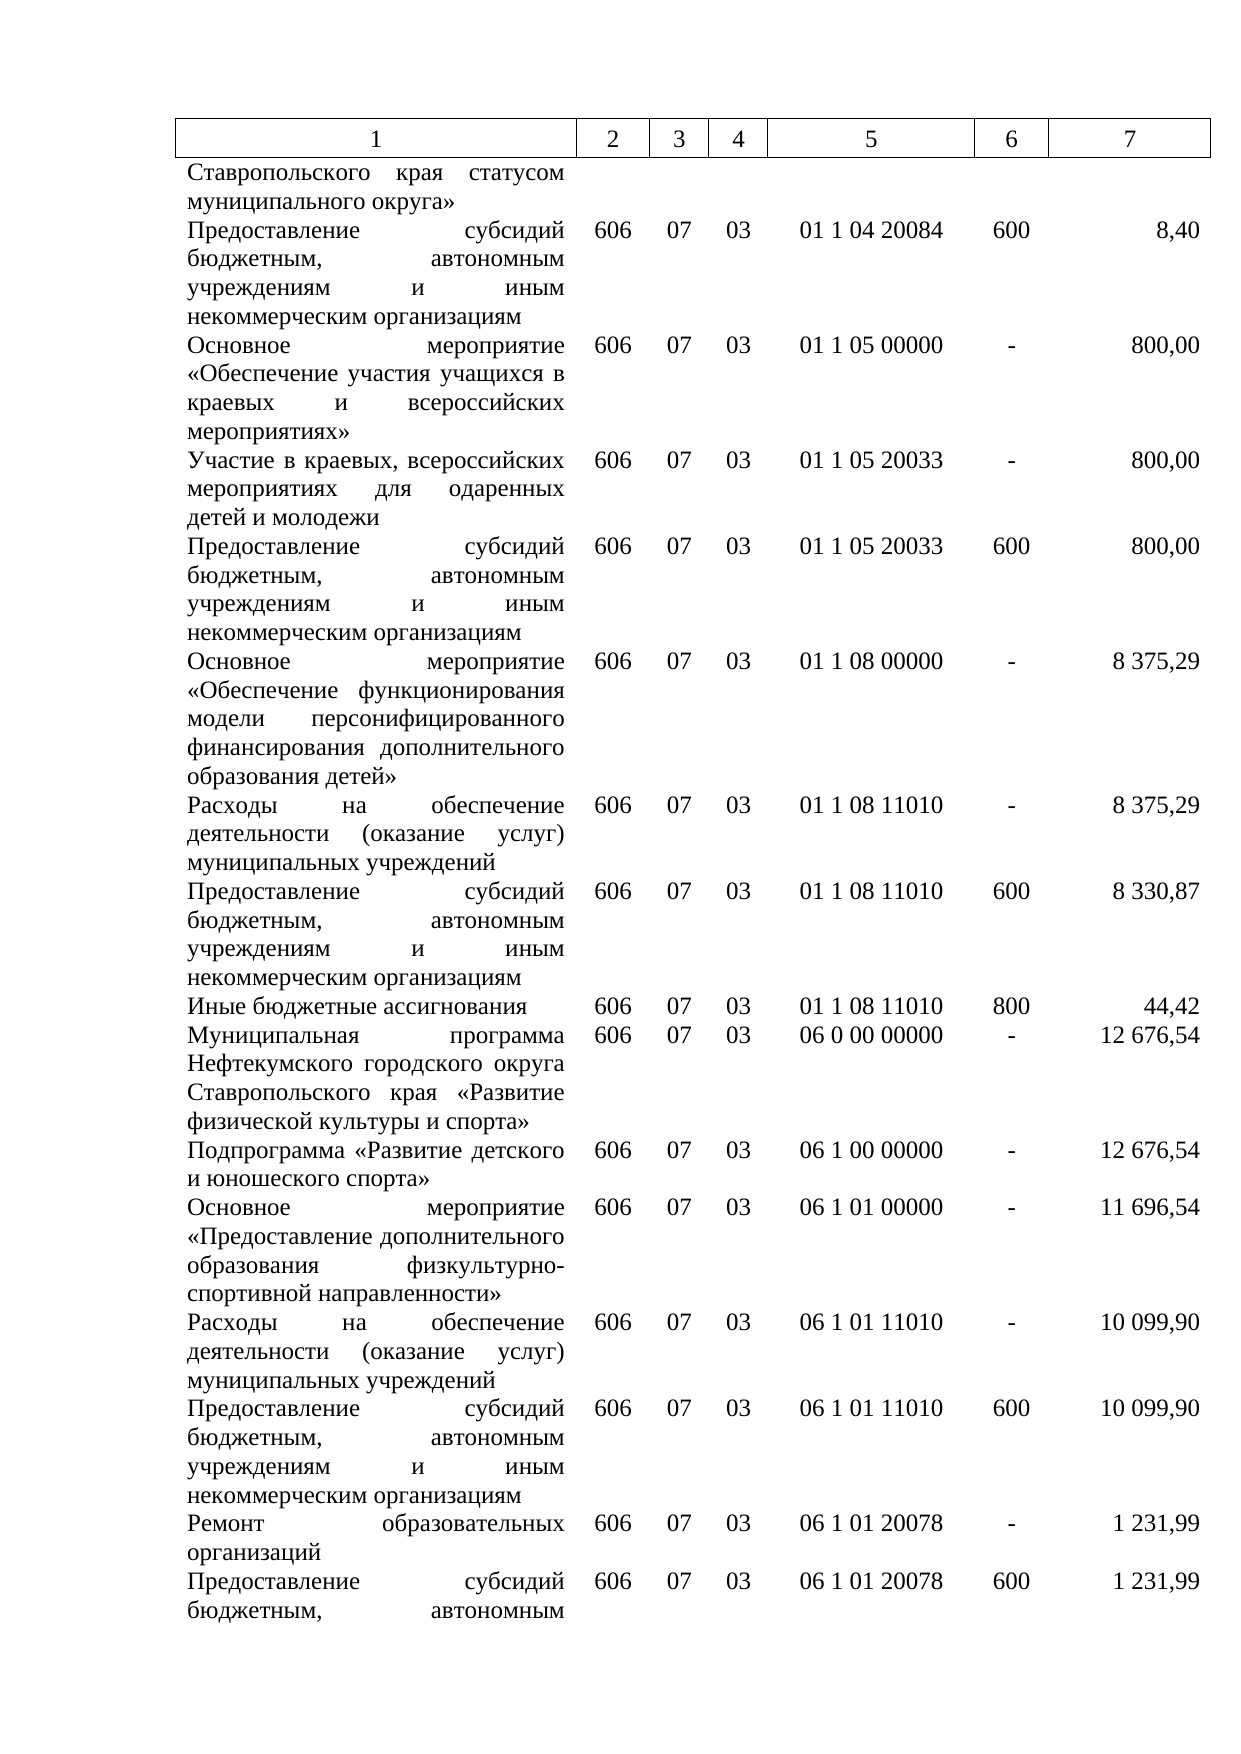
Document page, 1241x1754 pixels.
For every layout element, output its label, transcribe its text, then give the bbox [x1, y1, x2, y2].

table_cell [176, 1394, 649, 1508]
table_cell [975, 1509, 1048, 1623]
table_header 3 [650, 119, 708, 157]
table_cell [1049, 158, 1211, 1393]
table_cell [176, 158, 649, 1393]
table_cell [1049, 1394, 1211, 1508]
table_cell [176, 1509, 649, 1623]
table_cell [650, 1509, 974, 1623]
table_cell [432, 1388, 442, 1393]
table_header 1 [176, 119, 576, 157]
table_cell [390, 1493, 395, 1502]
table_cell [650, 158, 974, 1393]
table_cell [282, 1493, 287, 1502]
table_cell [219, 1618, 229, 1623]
table_header 4 [709, 119, 767, 157]
table_header 7 [1049, 119, 1210, 157]
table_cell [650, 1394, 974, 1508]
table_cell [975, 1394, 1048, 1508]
table_header 5 [768, 119, 974, 157]
table_header 6 [975, 119, 1048, 157]
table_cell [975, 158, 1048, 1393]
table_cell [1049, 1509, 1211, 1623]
table_header 2 [577, 119, 649, 157]
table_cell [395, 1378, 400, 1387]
